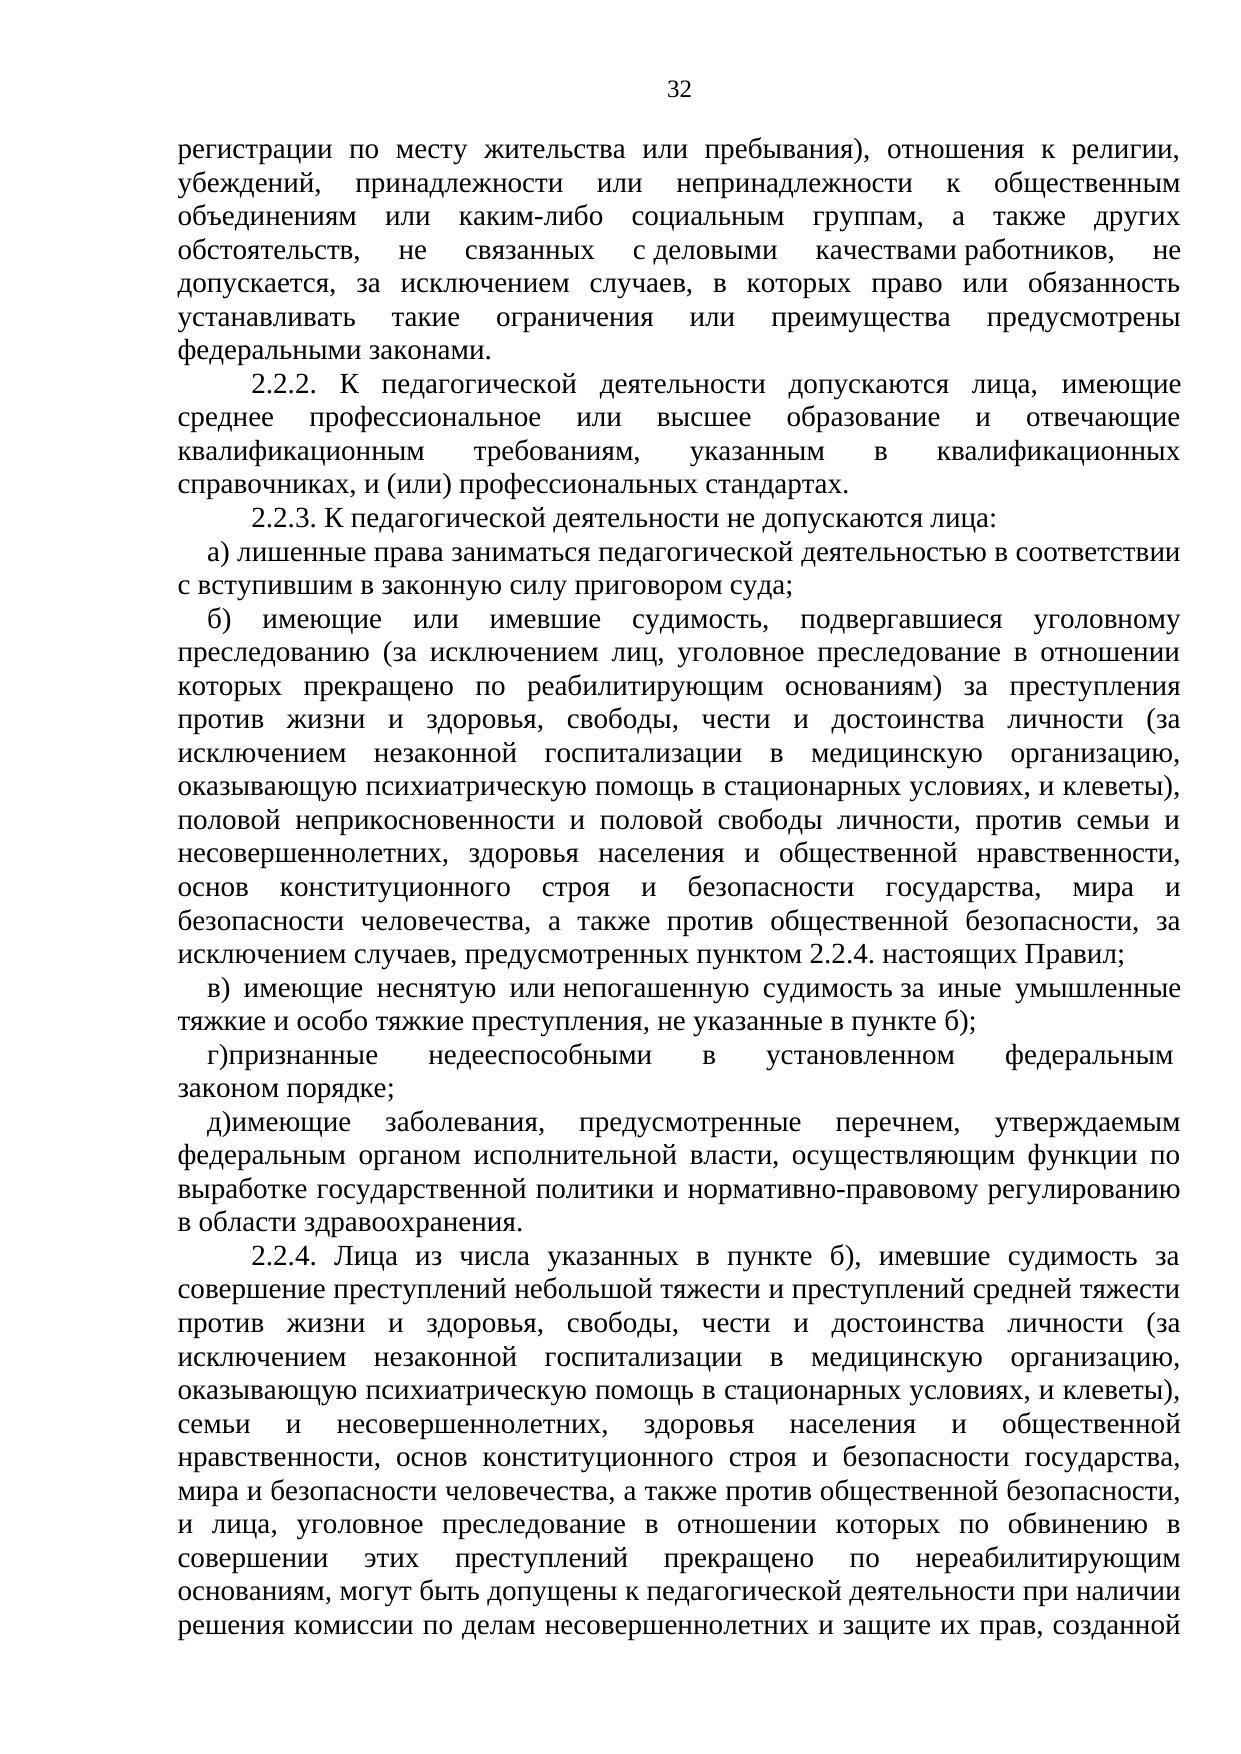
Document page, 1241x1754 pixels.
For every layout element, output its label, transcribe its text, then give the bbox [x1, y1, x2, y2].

text 2.2.3. К педагогической деятельности не допускаются лица: [177, 500, 1181, 534]
text б) имеющие или имевшие судимость, подвергавшиеся уголовному преследованию (за исключением лиц, уголовное преследование в отношении которых прекращено по реабилитирующим основаниям) за преступления против жизни и здоровья, свободы, чести и достоинства личности (за исключением незаконной госпитализации в медицинскую организацию, оказывающую психиатрическую помощь в стационарных условиях, и клеветы), половой неприкосновенности и половой свободы личности, против семьи и несовершеннолетних, здоровья населения и общественной нравственности, основ конституционного строя и безопасности государства, мира и безопасности человечества, а также против общественной безопасности, за исключением случаев, предусмотренных пунктом 2.2.4. настоящих Правил; [177, 601, 1181, 970]
text д)имеющие заболевания, предусмотренные перечнем, утверждаемым федеральным органом исполнительной власти, осуществляющим функции по выработке государственной политики и нормативно-правовому регулированию в области здравоохранения. [177, 1104, 1181, 1238]
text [177, 131, 1181, 366]
text в) имеющие неснятую или непогашенную судимость за иные умышленные тяжкие и особо тяжкие преступления, не указанные в пункте б); [177, 970, 1181, 1037]
text а) лишенные права заниматься педагогической деятельностью в соответствии с вступившим в законную силу приговором суда; [177, 534, 1181, 601]
text 2.2.2. К педагогической деятельности допускаются лица, имеющие среднее профессиональное или высшее образование и отвечающие квалификационным требованиям, указанным в квалификационных справочниках, и (или) профессиональных стандартах. [177, 366, 1181, 500]
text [177, 1238, 1181, 1641]
text г)признанные недееспособными в установленном федеральным законом порядке; [177, 1037, 1181, 1104]
